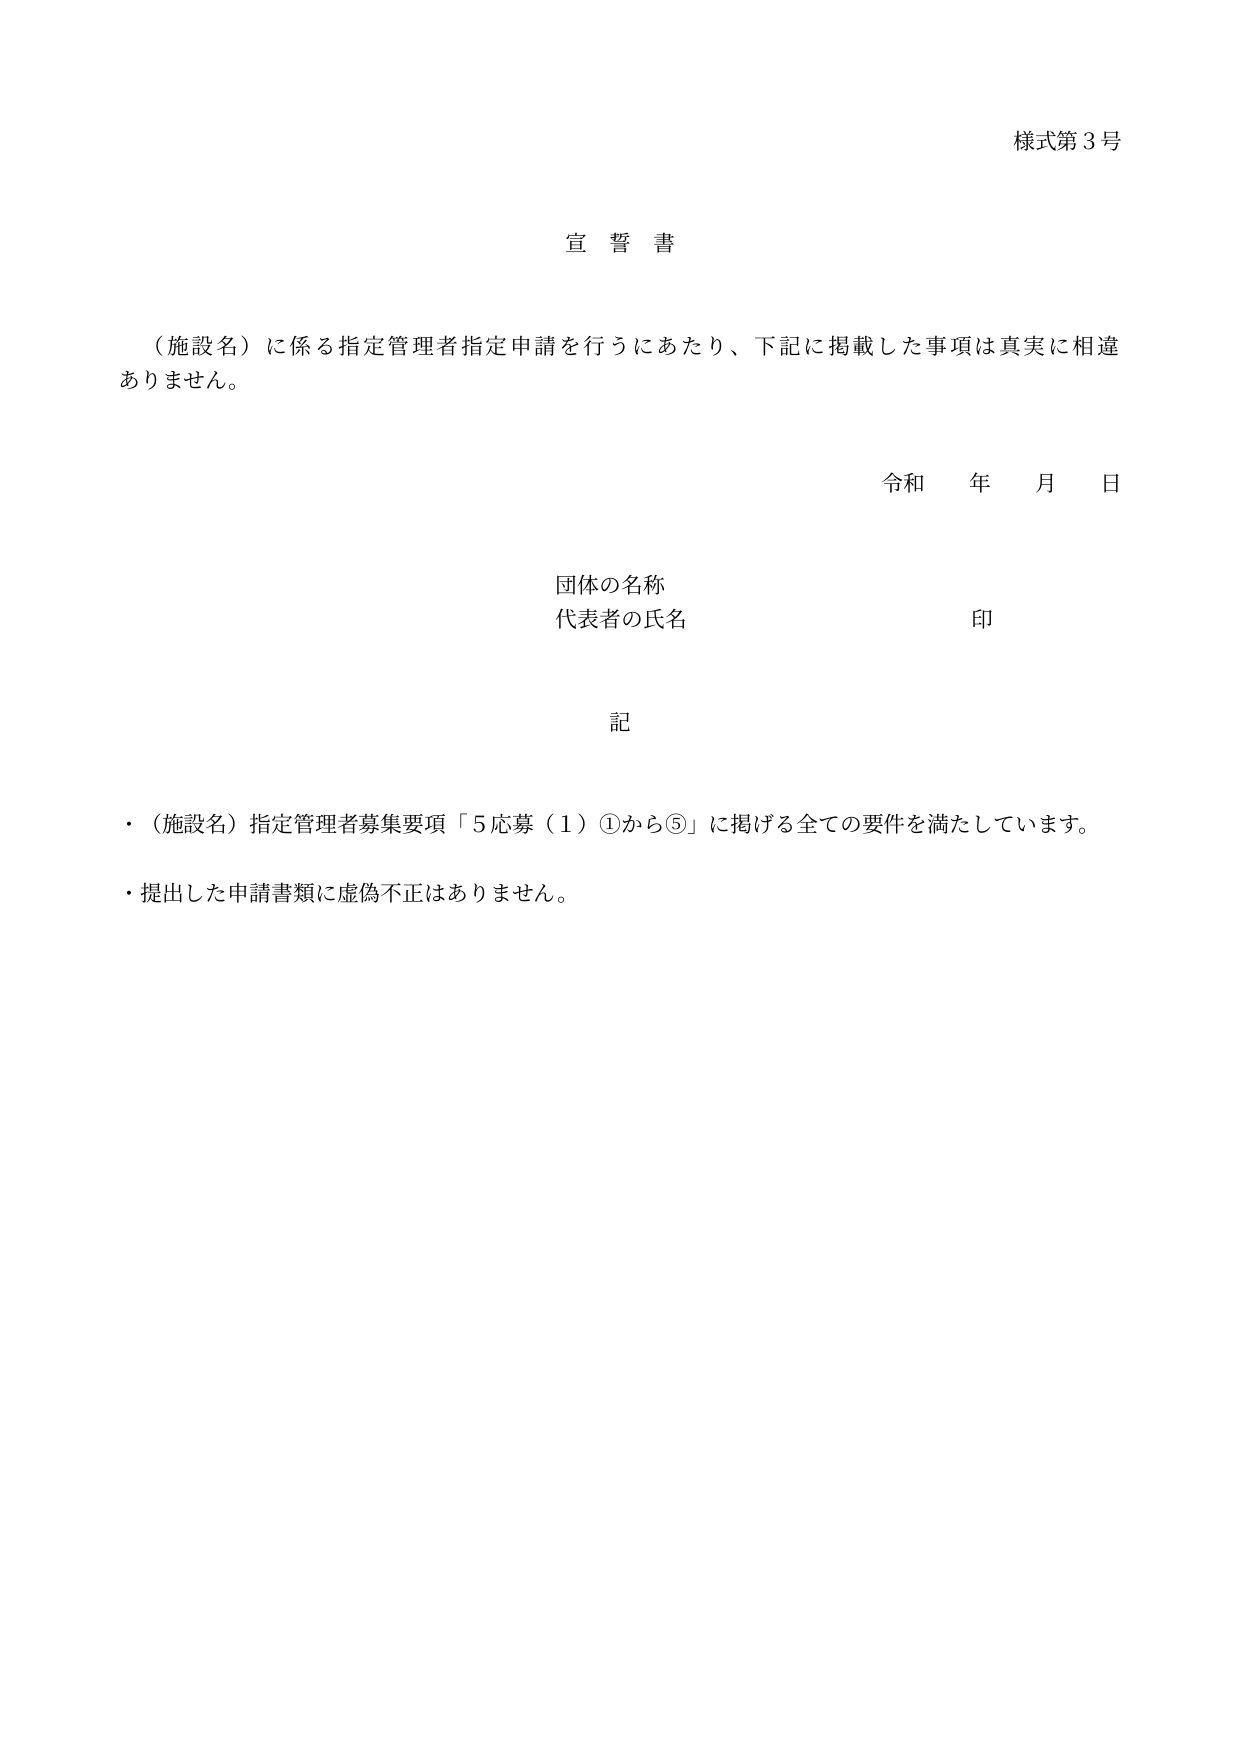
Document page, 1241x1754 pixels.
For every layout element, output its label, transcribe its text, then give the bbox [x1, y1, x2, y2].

text ・提出した申請書類に虚偽不正はありません。 [118, 874, 1122, 909]
text （施設名）に係る指定管理者指定申請を行うにあたり、下記に掲載した事項は真実に相違 ありません。 [118, 328, 1122, 396]
text 様式第３号 [118, 123, 1122, 157]
text ・（施設名）指定管理者募集要項「５応募（１）①から⑤」に掲げる全ての要件を満たしています。 [118, 806, 1122, 840]
text 団体の名称 [118, 567, 1122, 601]
text 令和 年 月 日 [118, 464, 1122, 499]
text 宣 誓 書 [118, 225, 1122, 259]
text 代表者の氏名 印 [118, 601, 1122, 635]
text 記 [118, 704, 1122, 738]
